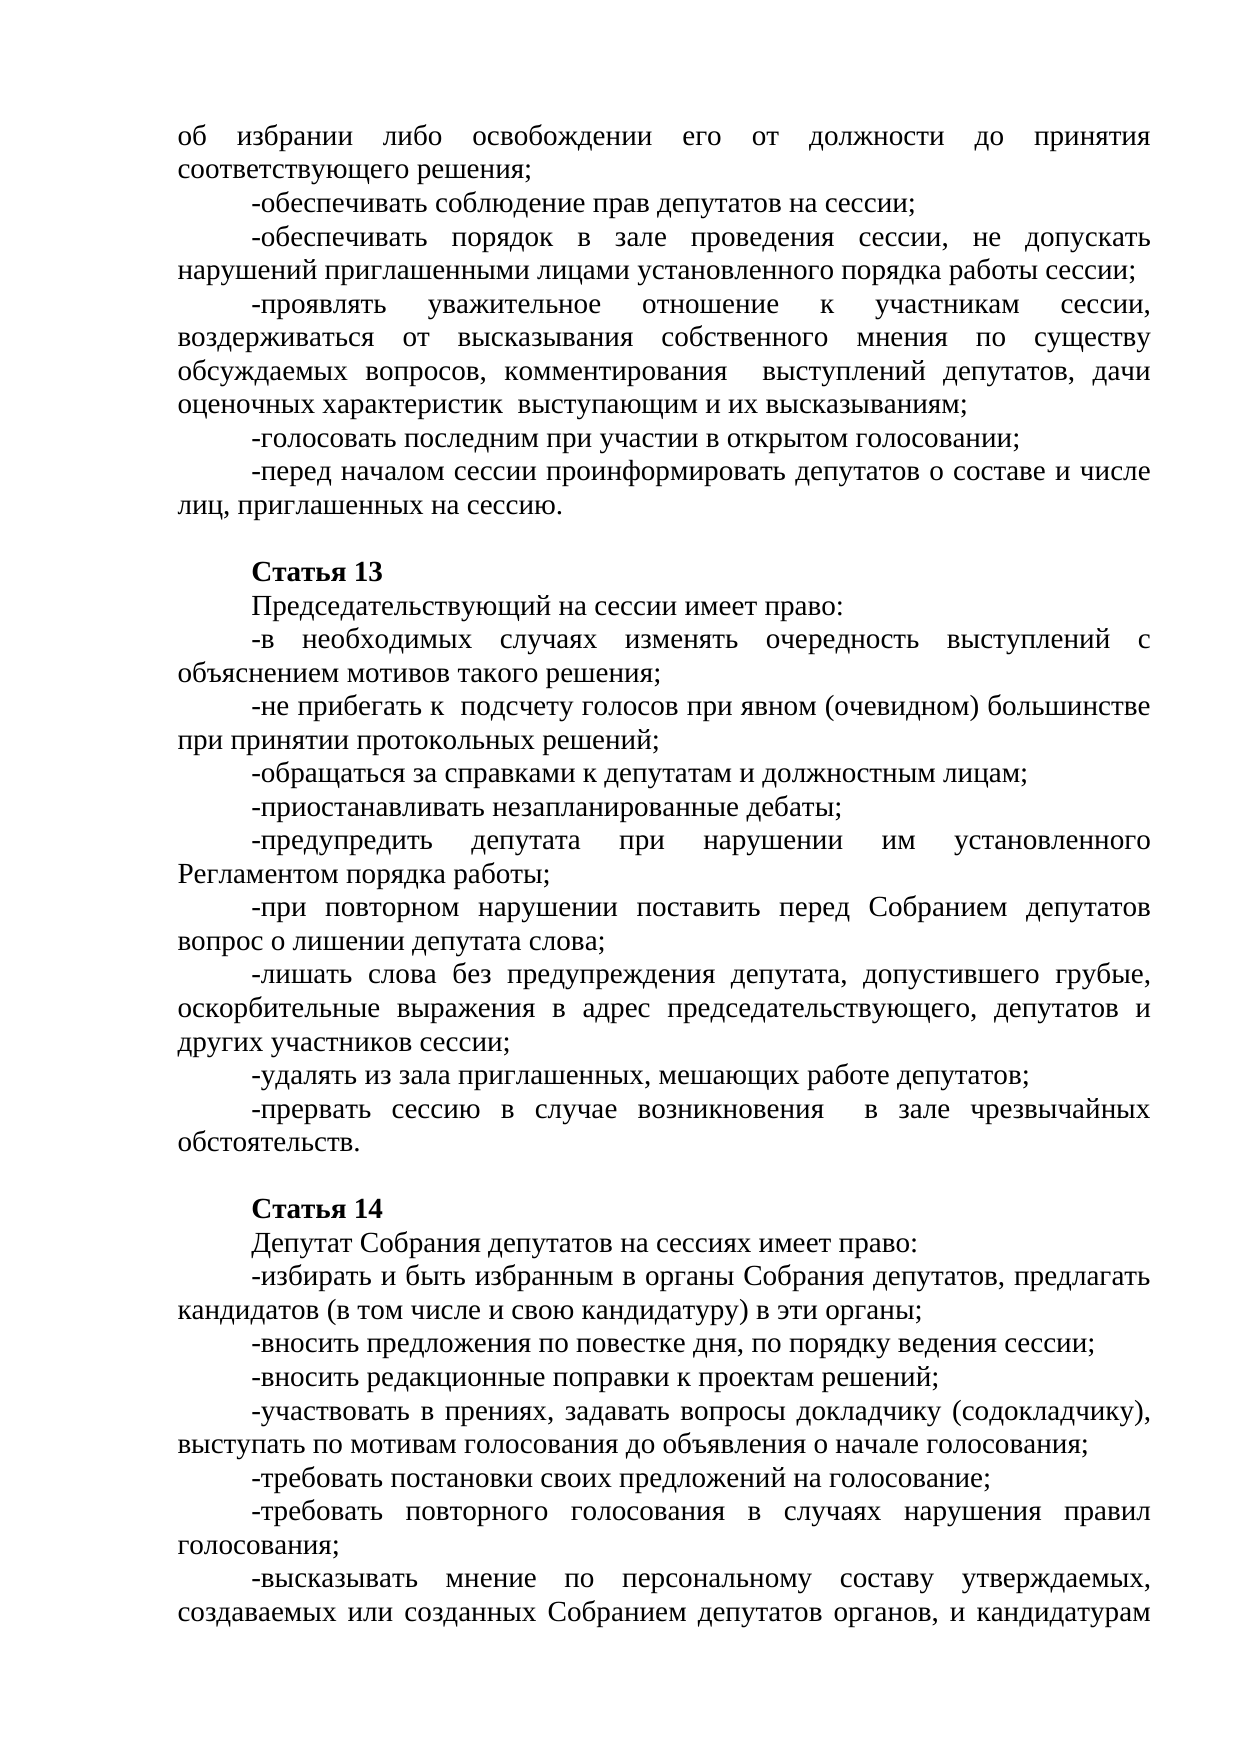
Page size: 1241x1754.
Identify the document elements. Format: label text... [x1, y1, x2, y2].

text -обеспечивать соблюдение прав депутатов на сессии; [177, 185, 1152, 219]
text -обеспечивать порядок в зале проведения сессии, не допускать нарушений приглашенными лицами установленного порядка работы сессии; [177, 219, 1152, 286]
text -голосовать последним при участии в открытом голосовании; [177, 420, 1152, 453]
text -приостанавливать незапланированные дебаты; [177, 789, 1152, 822]
text -не прибегать к подсчету голосов при явном (очевидном) большинстве при принятии протокольных решений; [177, 688, 1152, 755]
text -вносить редакционные поправки к проектам решений; [177, 1359, 1152, 1393]
text -участвовать в прениях, задавать вопросы докладчику (содокладчику), выступать по мотивам голосования до объявления о начале голосования; [177, 1393, 1152, 1460]
text -при повторном нарушении поставить перед Собранием депутатов вопрос о лишении депутата слова; [177, 889, 1152, 957]
text -избирать и быть избранным в органы Собрания депутатов, предлагать кандидатов (в том числе и свою кандидатуру) в эти органы; [177, 1258, 1152, 1326]
text -в необходимых случаях изменять очередность выступлений с объяснением мотивов такого решения; [177, 621, 1152, 688]
text Статья 14 [177, 1191, 1152, 1225]
text -удалять из зала приглашенных, мешающих работе депутатов; [177, 1057, 1152, 1091]
text -вносить предложения по повестке дня, по порядку ведения сессии; [177, 1326, 1152, 1359]
text -обращаться за справками к депутатам и должностным лицам; [177, 755, 1152, 789]
text Председательствующий на сессии имеет право: [177, 588, 1152, 621]
text -проявлять уважительное отношение к участникам сессии, воздерживаться от высказывания собственного мнения по существу обсуждаемых вопросов, комментирования выступлений депутатов, дачи оценочных характеристик выступающим и их высказываниям; [177, 286, 1152, 420]
text -прервать сессию в случае возникновения в зале чрезвычайных обстоятельств. [177, 1091, 1152, 1158]
text -перед началом сессии проинформировать депутатов о составе и числе лиц, приглашенных на сессию. [177, 453, 1152, 521]
text -требовать постановки своих предложений на голосование; [177, 1460, 1152, 1493]
text Статья 13 [177, 554, 1152, 588]
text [177, 118, 1152, 185]
text -лишать слова без предупреждения депутата, допустившего грубые, оскорбительные выражения в адрес председательствующего, депутатов и других участников сессии; [177, 957, 1152, 1057]
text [177, 1560, 1152, 1627]
text Депутат Собрания депутатов на сессиях имеет право: [177, 1225, 1152, 1258]
text -предупредить депутата при нарушении им установленного Регламентом порядка работы; [177, 822, 1152, 889]
text -требовать повторного голосования в случаях нарушения правил голосования; [177, 1493, 1152, 1560]
